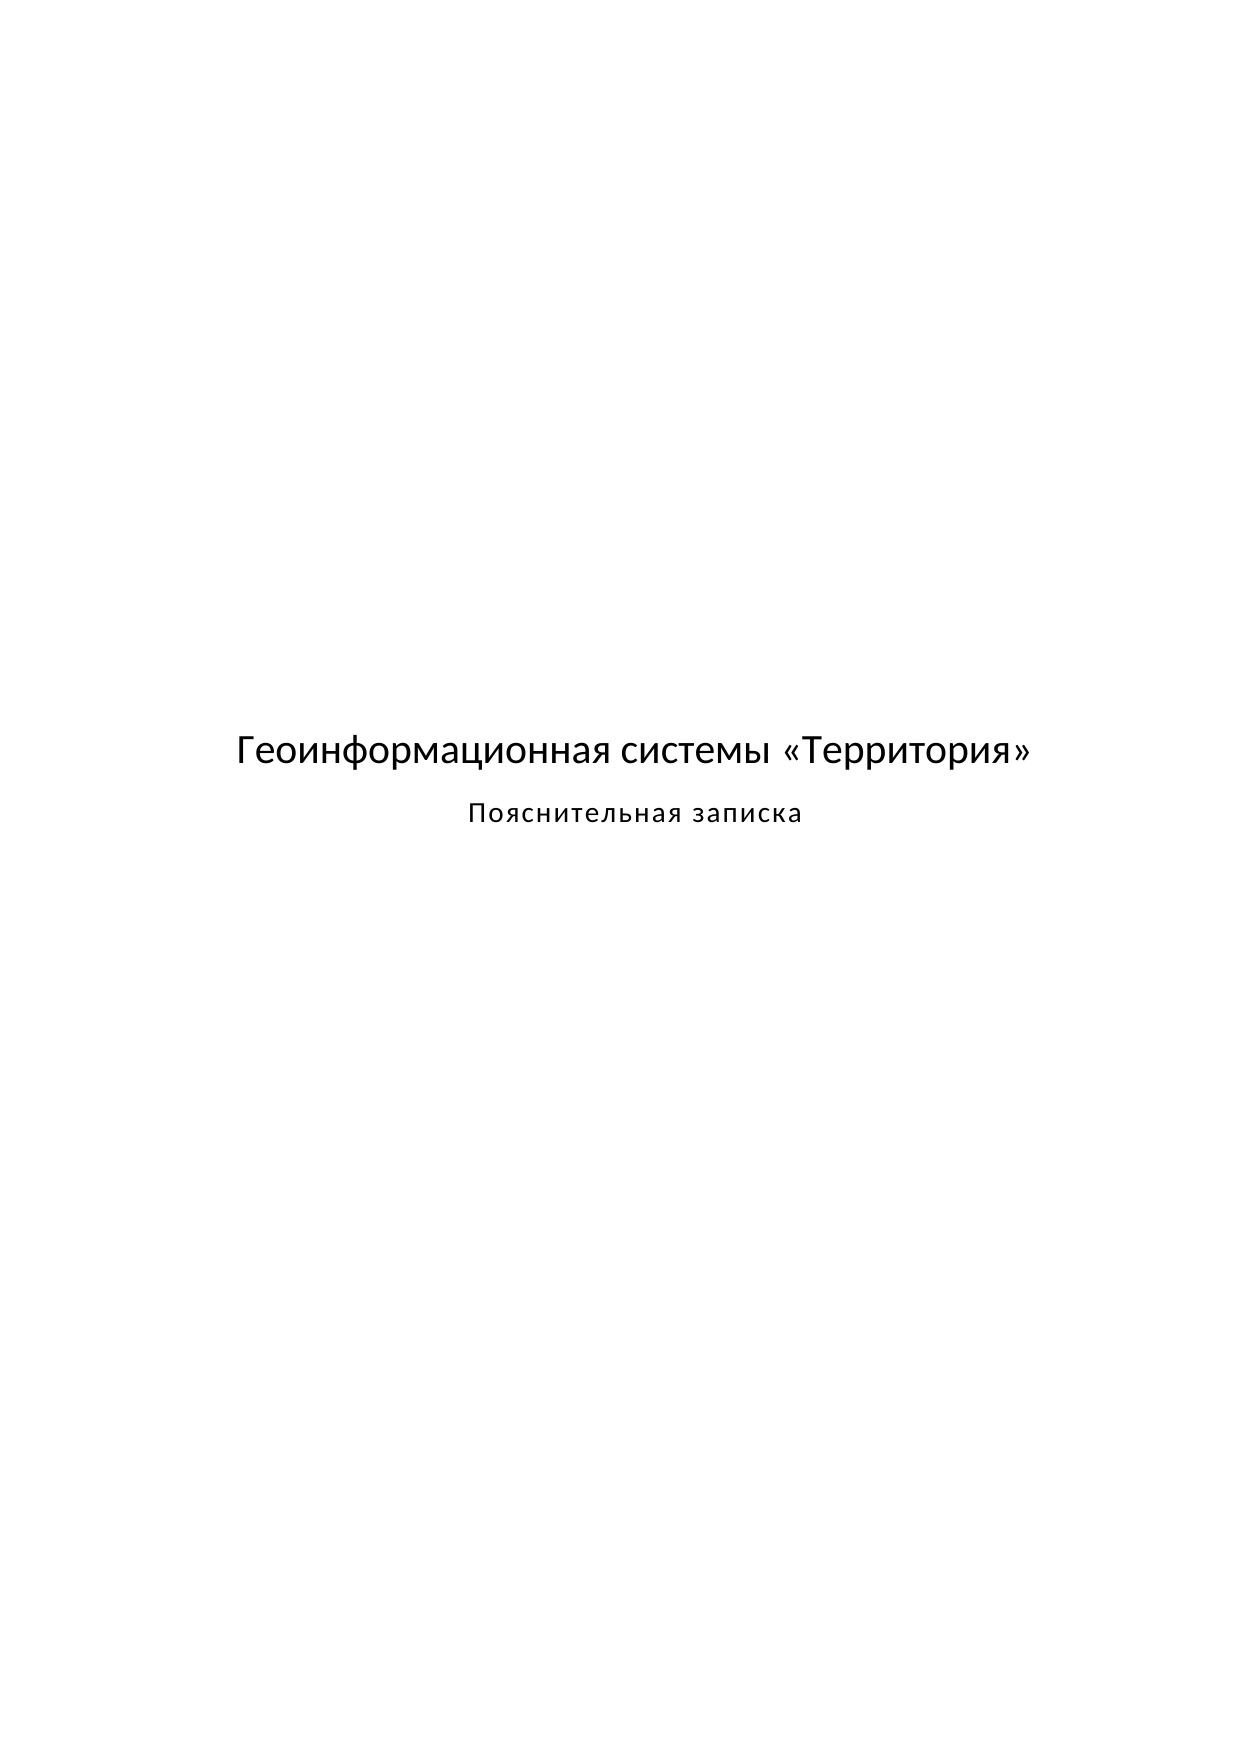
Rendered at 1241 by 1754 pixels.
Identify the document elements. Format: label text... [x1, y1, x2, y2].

text Пояснительная записка [118, 794, 1152, 830]
text Геоинформационная системы «Территория» [118, 723, 1152, 773]
